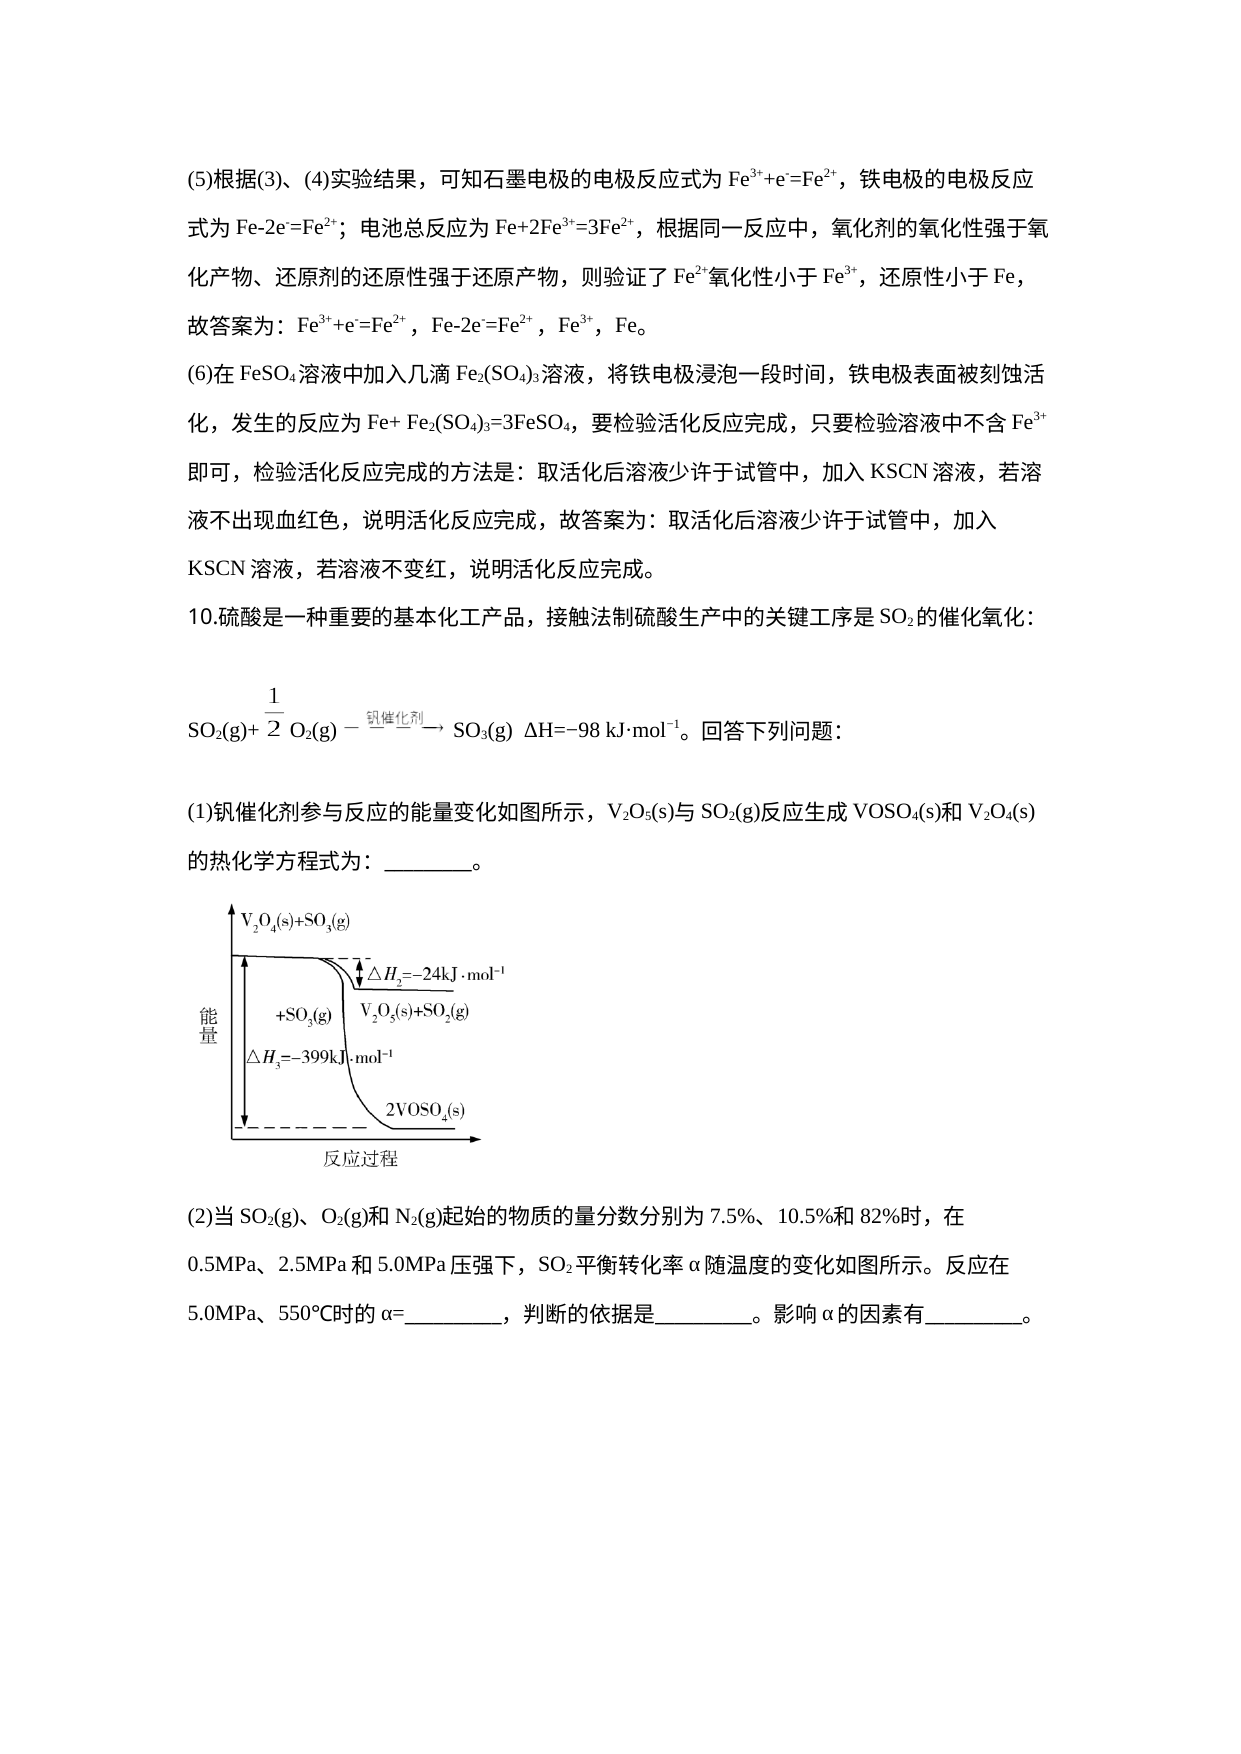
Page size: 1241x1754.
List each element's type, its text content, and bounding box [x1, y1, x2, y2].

text (1)钒催化剂参与反应的能量变化如图所示，V2O5(s)与SO2(g)反应生成VOSO4(s)和V2O4(s)的热化学方程式为：_________。 [187, 794, 1053, 876]
text (6)在FeSO4溶液中加入几滴Fe2(SO4)3溶液，将铁电极浸泡一段时间，铁电极表面被刻蚀活化，发生的反应为Fe+ Fe2(SO4)3=3FeSO4，要检验活化反应完成，只要检验溶液中不含Fe3+即可，检验活化反应完成的方法是：取活化后溶液少许于试管中，加入KSCN溶液，若溶液不出现血红色，说明活化反应完成，故答案为：取活化后溶液少许于试管中，加入KSCN溶液，若溶液不变红，说明活化反应完成。 [187, 357, 1053, 584]
text 10.硫酸是一种重要的基本化工产品，接触法制硫酸生产中的关键工序是SO2的催化氧化：SO2(g)+O2(g)SO3(g) ΔH=−98 kJ·mol−1。回答下列问题： [187, 600, 1053, 779]
text (2)当SO2(g)、O2(g)和N2(g)起始的物质的量分数分别为7.5%、10.5%和82%时，在0.5MPa、2.5MPa和5.0MPa压强下，SO2平衡转化率α随温度的变化如图所示。反应在5.0MPa、550℃时的α=__________，判断的依据是__________。影响α的因素有__________。 [187, 1199, 1053, 1329]
picture [187, 891, 514, 1173]
text (5)根据(3)、(4)实验结果，可知石墨电极的电极反应式为Fe3++e-=Fe2+，铁电极的电极反应式为Fe-2e-=Fe2+；电池总反应为Fe+2Fe3+=3Fe2+，根据同一反应中，氧化剂的氧化性强于氧化产物、还原剂的还原性强于还原产物，则验证了Fe2+氧化性小于Fe3+，还原性小于Fe，故答案为：Fe3++e-=Fe2+ ，Fe-2e-=Fe2+ ，Fe3+，Fe。 [187, 162, 1053, 341]
